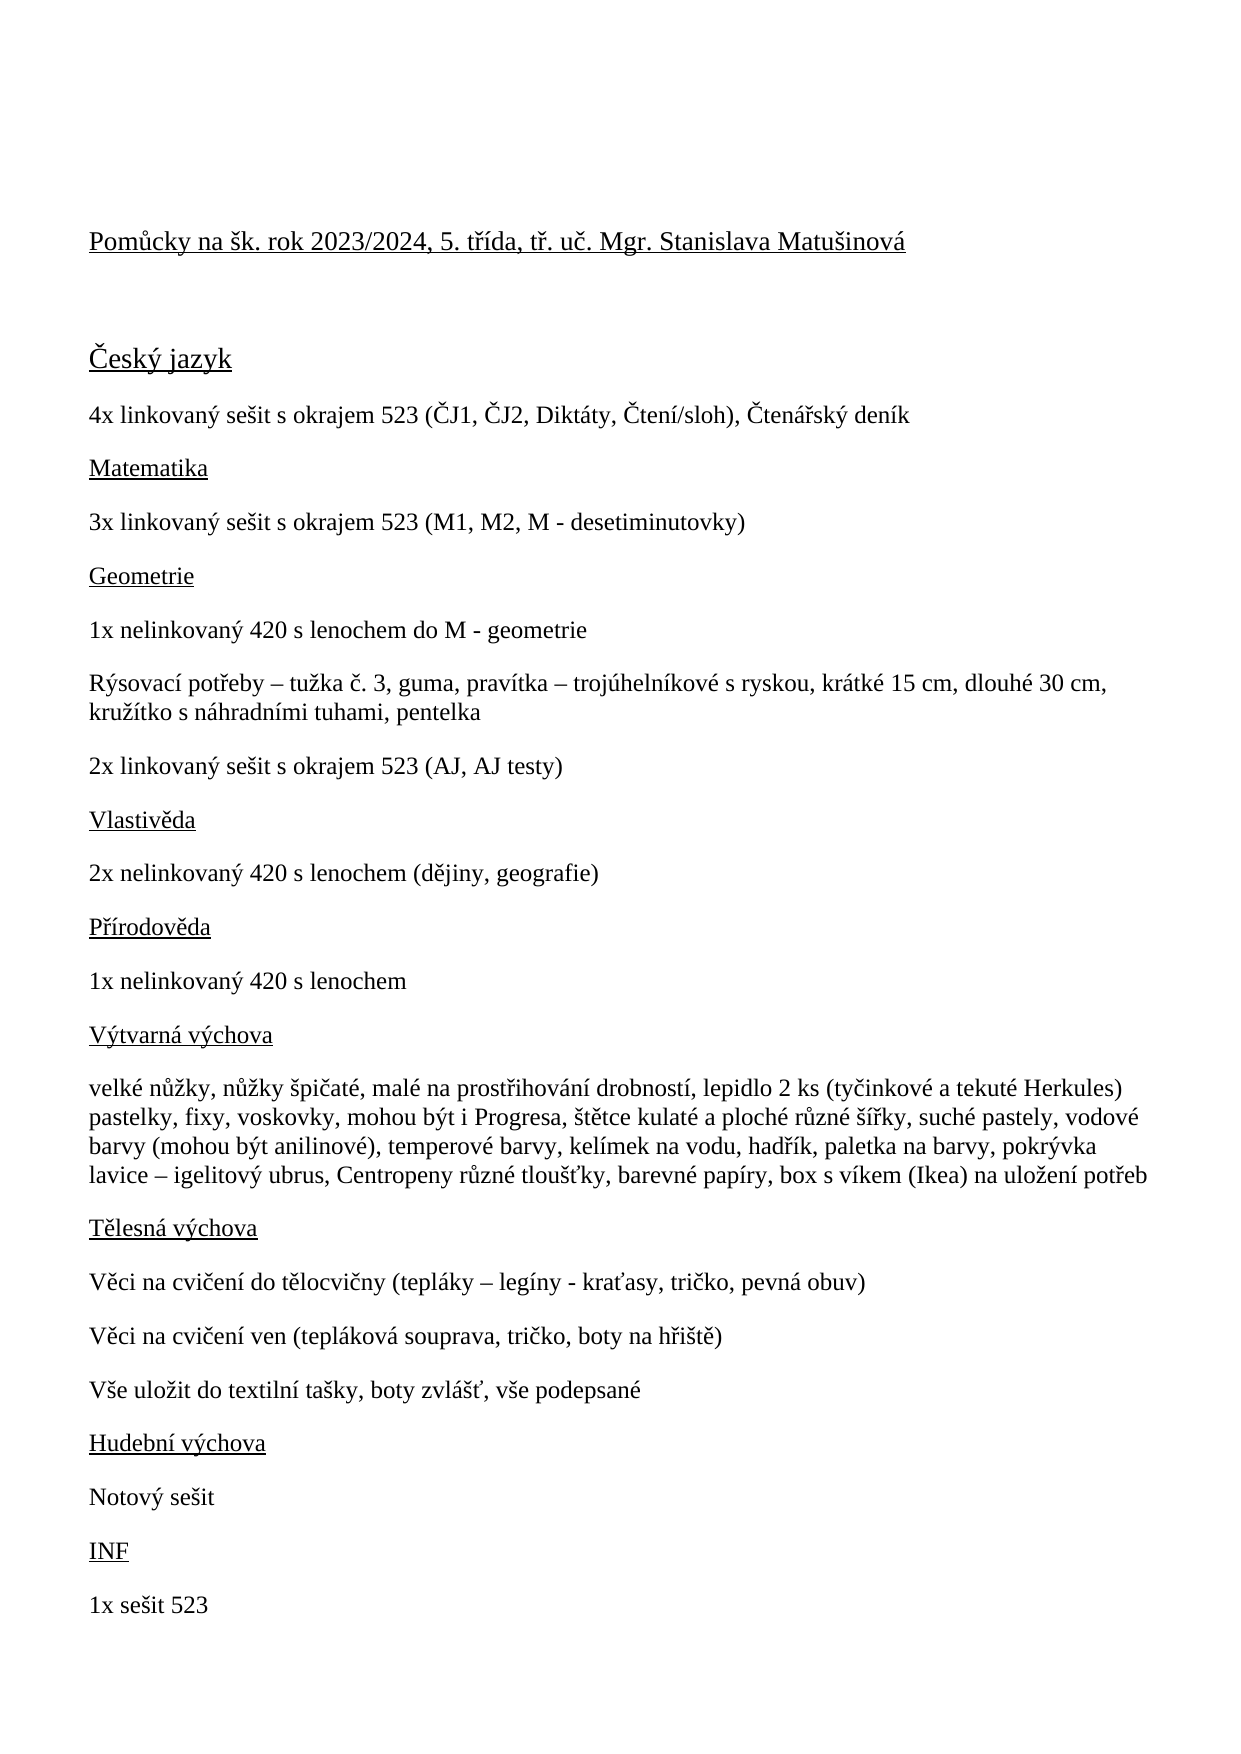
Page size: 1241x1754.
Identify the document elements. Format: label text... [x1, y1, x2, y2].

text Geometrie [89, 561, 1152, 590]
text Přírodověda [89, 912, 1152, 941]
text Tělesná výchova [89, 1213, 1152, 1242]
text Výtvarná výchova [89, 1020, 1152, 1048]
text Věci na cvičení ven (tepláková souprava, tričko, boty na hřiště) [89, 1321, 1152, 1350]
text 1x nelinkovaný 420 s lenochem [89, 966, 1152, 995]
text 1x nelinkovaný 420 s lenochem do M - geometrie [89, 615, 1152, 643]
text Vlastivěda [89, 805, 1152, 833]
text 2x linkovaný sešit s okrajem 523 (AJ, AJ testy) [89, 751, 1152, 780]
text velké nůžky, nůžky špičaté, malé na prostřihování drobností, lepidlo 2 ks (tyčinkové a tekuté Herkules) pastelky, fixy, voskovky, mohou být i Progresa, štětce kulaté a ploché různé šířky, suché pastely, vodové barvy (mohou být anilinové), temperové barvy, kelímek na vodu, hadřík, paletka na barvy, pokrývka lavice – igelitový ubrus, Centropeny různé tloušťky, barevné papíry, box s víkem (Ikea) na uložení potřeb [89, 1073, 1152, 1188]
text Matematika [89, 453, 1152, 482]
text 2x nelinkovaný 420 s lenochem (dějiny, geografie) [89, 858, 1152, 887]
text Notový sešit [89, 1482, 1152, 1511]
text Vše uložit do textilní tašky, boty zvlášť, vše podepsané [89, 1375, 1152, 1403]
text Český jazyk [89, 341, 1152, 375]
text 4x linkovaný sešit s okrajem 523 (ČJ1, ČJ2, Diktáty, Čtení/sloh), Čtenářský deník [89, 400, 1152, 428]
text 1x sešit 523 [89, 1590, 1152, 1618]
text Pomůcky na šk. rok 2023/2024, 5. třída, tř. uč. Mgr. Stanislava Matušinová [89, 225, 1152, 256]
text Rýsovací potřeby – tužka č. 3, guma, pravítka – trojúhelníkové s ryskou, krátké 15 cm, dlouhé 30 cm, kružítko s náhradními tuhami, pentelka [89, 668, 1152, 726]
text INF [89, 1536, 1152, 1565]
text Věci na cvičení do tělocvičny (tepláky – legíny - kraťasy, tričko, pevná obuv) [89, 1267, 1152, 1296]
text Hudební výchova [89, 1428, 1152, 1457]
text 3x linkovaný sešit s okrajem 523 (M1, M2, M - desetiminutovky) [89, 507, 1152, 536]
